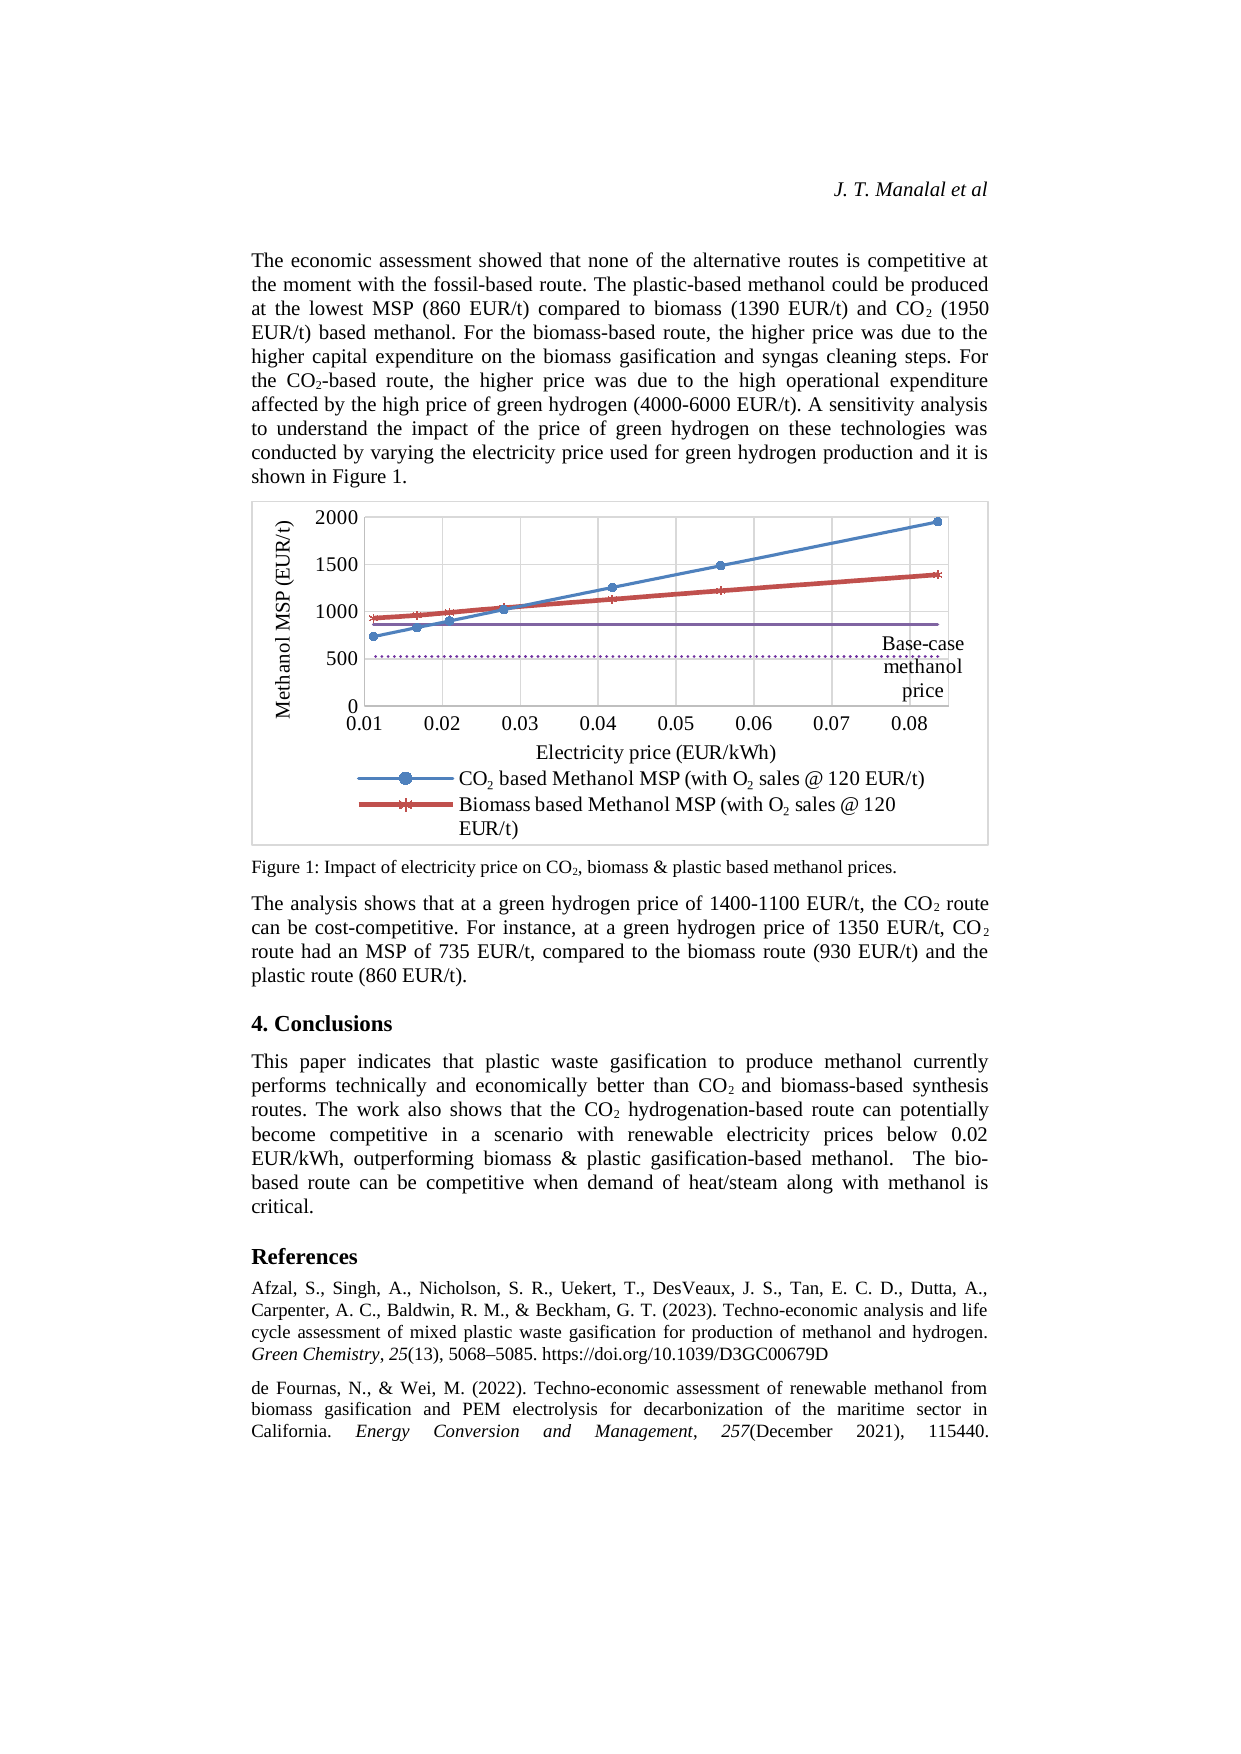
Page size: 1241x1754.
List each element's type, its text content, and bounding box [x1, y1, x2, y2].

text Conclusions [251, 1012, 989, 1037]
text Afzal, S., Singh, A., Nicholson, S. R., Uekert, T., DesVeaux, J. S., Tan, E. C. D., Dutta, A., Carpenter, A. C., Baldwin, R. M., & Beckham, G. T. (2023). Techno-economic analysis and life cycle assessment of mixed plastic waste gasification for production of methanol and hydrogen. Green Chemistry, 25(13), 5068–5085. https://doi.org/10.1039/D3GC00679D [251, 1275, 989, 1364]
text This paper indicates that plastic waste gasification to produce methanol currently performs technically and economically better than CO2 and biomass-based synthesis routes. The work also shows that the CO2 hydrogenation-based route can potentially become competitive in a scenario with renewable electricity prices below 0.02 EUR/kWh, outperforming biomass & plastic gasification-based methanol. The bio-based route can be competitive when demand of heat/steam along with methanol is critical. [251, 1049, 989, 1218]
text The economic assessment showed that none of the alternative routes is competitive at the moment with the fossil-based route. The plastic-based methanol could be produced at the lowest MSP (860 EUR/t) compared to biomass (1390 EUR/t) and CO2 (1950 EUR/t) based methanol. For the biomass-based route, the higher price was due to the higher capital expenditure on the biomass gasification and syngas cleaning steps. For the CO2-based route, the higher price was due to the high operational expenditure affected by the high price of green hydrogen (4000-6000 EUR/t). A sensitivity analysis to understand the impact of the price of green hydrogen on these technologies was conducted by varying the electricity price used for green hydrogen production and it is shown in Figure 1. [251, 248, 989, 488]
text References [251, 1243, 989, 1269]
text The analysis shows that at a green hydrogen price of 1400-1100 EUR/t, the CO2 route can be cost-competitive. For instance, at a green hydrogen price of 1350 EUR/t, CO2 route had an MSP of 735 EUR/t, compared to the biomass route (930 EUR/t) and the plastic route (860 EUR/t). [251, 891, 989, 987]
text Figure 1: Impact of electricity price on CO2, biomass & plastic based methanol prices. [251, 856, 989, 878]
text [251, 1377, 989, 1441]
